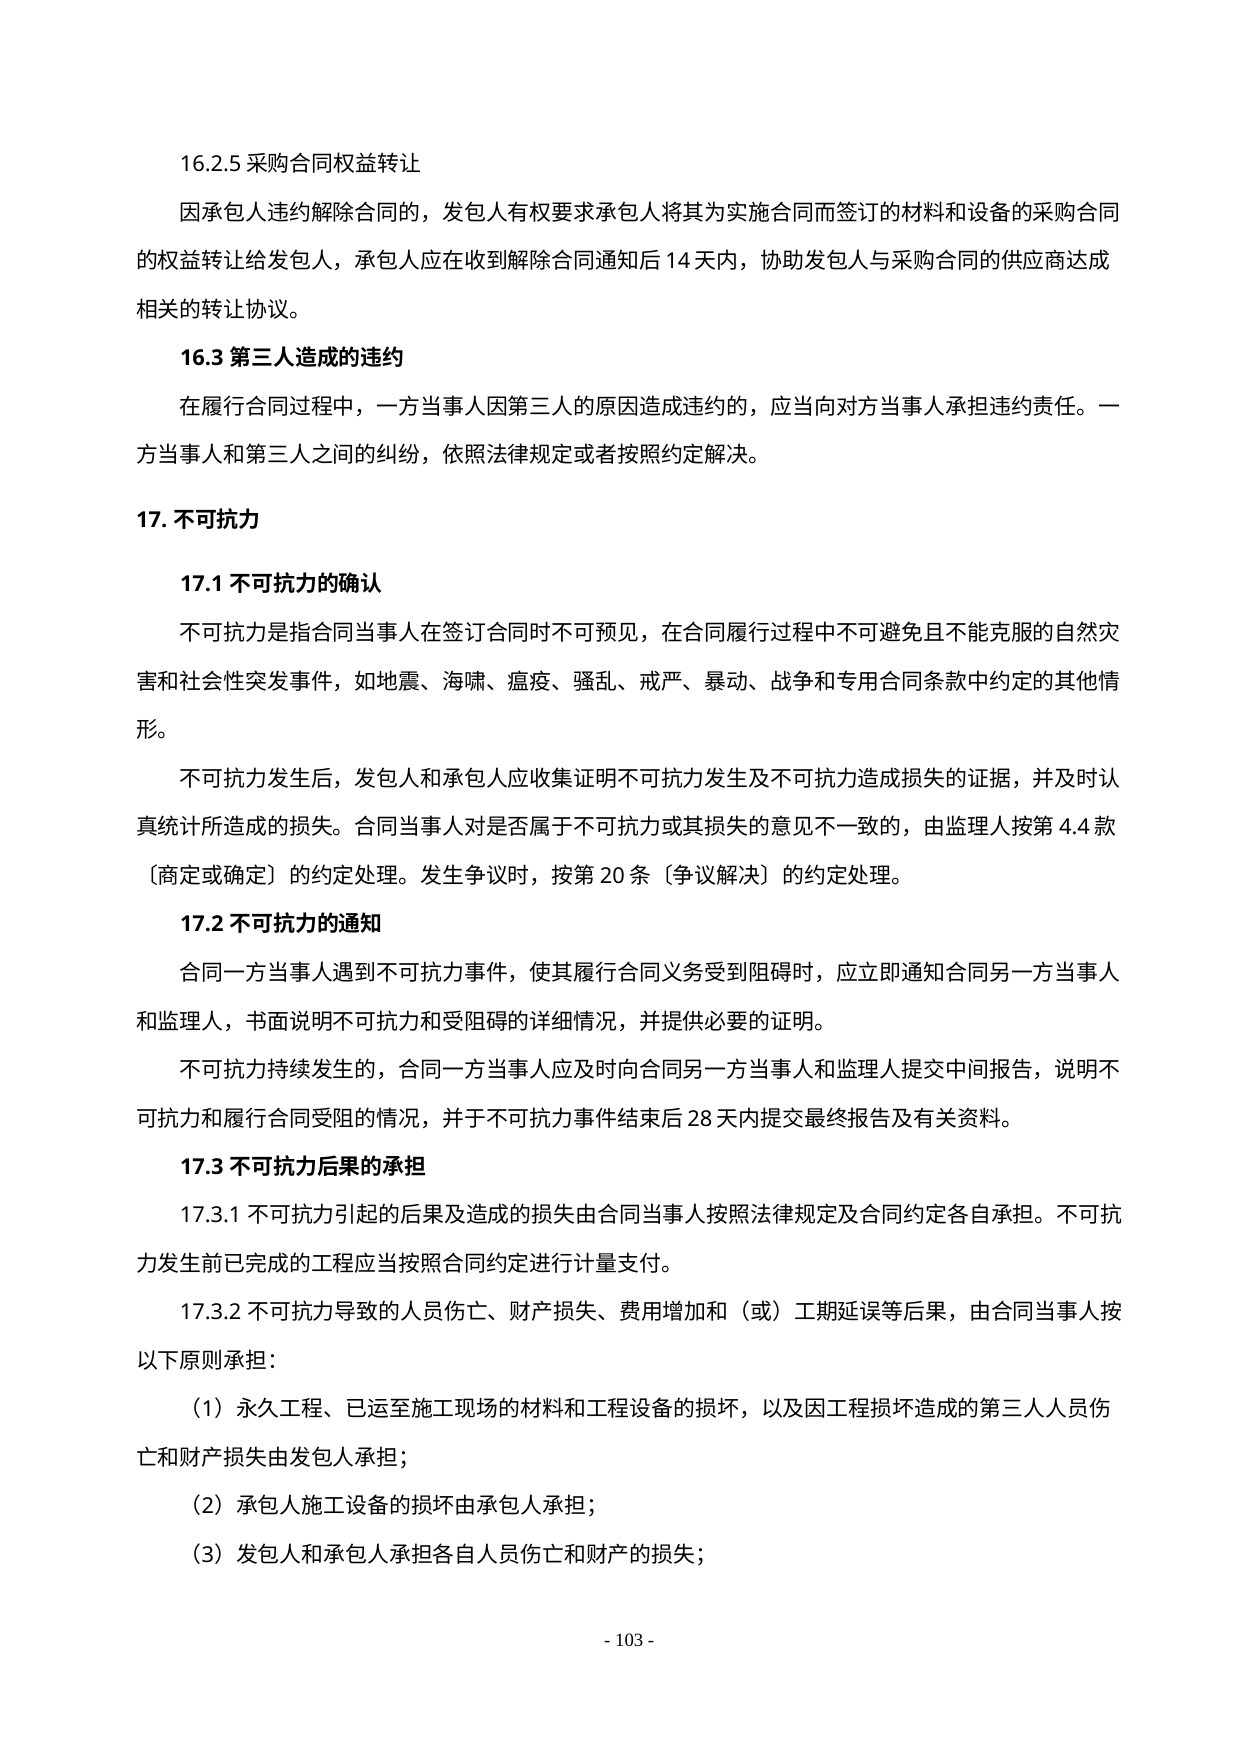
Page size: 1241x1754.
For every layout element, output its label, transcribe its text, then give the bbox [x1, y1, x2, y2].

text 不可抗力持续发生的，合同一方当事人应及时向合同另一方当事人和监理人提交中间报告，说明不可抗力和履行合同受阻的情况，并于不可抗力事件结束后28天内提交最终报告及有关资料。 [136, 1052, 1122, 1133]
text 不可抗力发生后，发包人和承包人应收集证明不可抗力发生及不可抗力造成损失的证据，并及时认真统计所造成的损失。合同当事人对是否属于不可抗力或其损失的意见不一致的，由监理人按第4.4款〔商定或确定〕的约定处理。发生争议时，按第20条〔争议解决〕的约定处理。 [136, 760, 1122, 890]
text 不可抗力是指合同当事人在签订合同时不可预见，在合同履行过程中不可避免且不能克服的自然灾害和社会性突发事件，如地震、海啸、瘟疫、骚乱、戒严、暴动、战争和专用合同条款中约定的其他情形。 [136, 614, 1122, 744]
text 16.2.5采购合同权益转让 [136, 146, 1122, 178]
subtitle 17.3 不可抗力后果的承担 [136, 1149, 1122, 1181]
text 合同一方当事人遇到不可抗力事件，使其履行合同义务受到阻碍时，应立即通知合同另一方当事人和监理人，书面说明不可抗力和受阻碍的详细情况，并提供必要的证明。 [136, 954, 1122, 1036]
subtitle 17. 不可抗力 [136, 502, 1122, 534]
text （2）承包人施工设备的损坏由承包人承担； [136, 1488, 1122, 1521]
subtitle 17.2 不可抗力的通知 [136, 906, 1122, 939]
text 17.3.1 不可抗力引起的后果及造成的损失由合同当事人按照法律规定及合同约定各自承担。不可抗力发生前已完成的工程应当按照合同约定进行计量支付。 [136, 1197, 1122, 1278]
text （3）发包人和承包人承担各自人员伤亡和财产的损失； [136, 1537, 1122, 1569]
text （1）永久工程、已运至施工现场的材料和工程设备的损坏，以及因工程损坏造成的第三人人员伤亡和财产损失由发包人承担； [136, 1391, 1122, 1472]
text 17.3.2 不可抗力导致的人员伤亡、财产损失、费用增加和（或）工期延误等后果，由合同当事人按以下原则承担： [136, 1294, 1122, 1375]
text 因承包人违约解除合同的，发包人有权要求承包人将其为实施合同而签订的材料和设备的采购合同的权益转让给发包人，承包人应在收到解除合同通知后14天内，协助发包人与采购合同的供应商达成相关的转让协议。 [136, 194, 1122, 324]
subtitle 17.1 不可抗力的确认 [136, 566, 1122, 599]
subtitle 16.3 第三人造成的违约 [136, 340, 1122, 372]
text 在履行合同过程中，一方当事人因第三人的原因造成违约的，应当向对方当事人承担违约责任。一方当事人和第三人之间的纠纷，依照法律规定或者按照约定解决。 [136, 388, 1122, 469]
